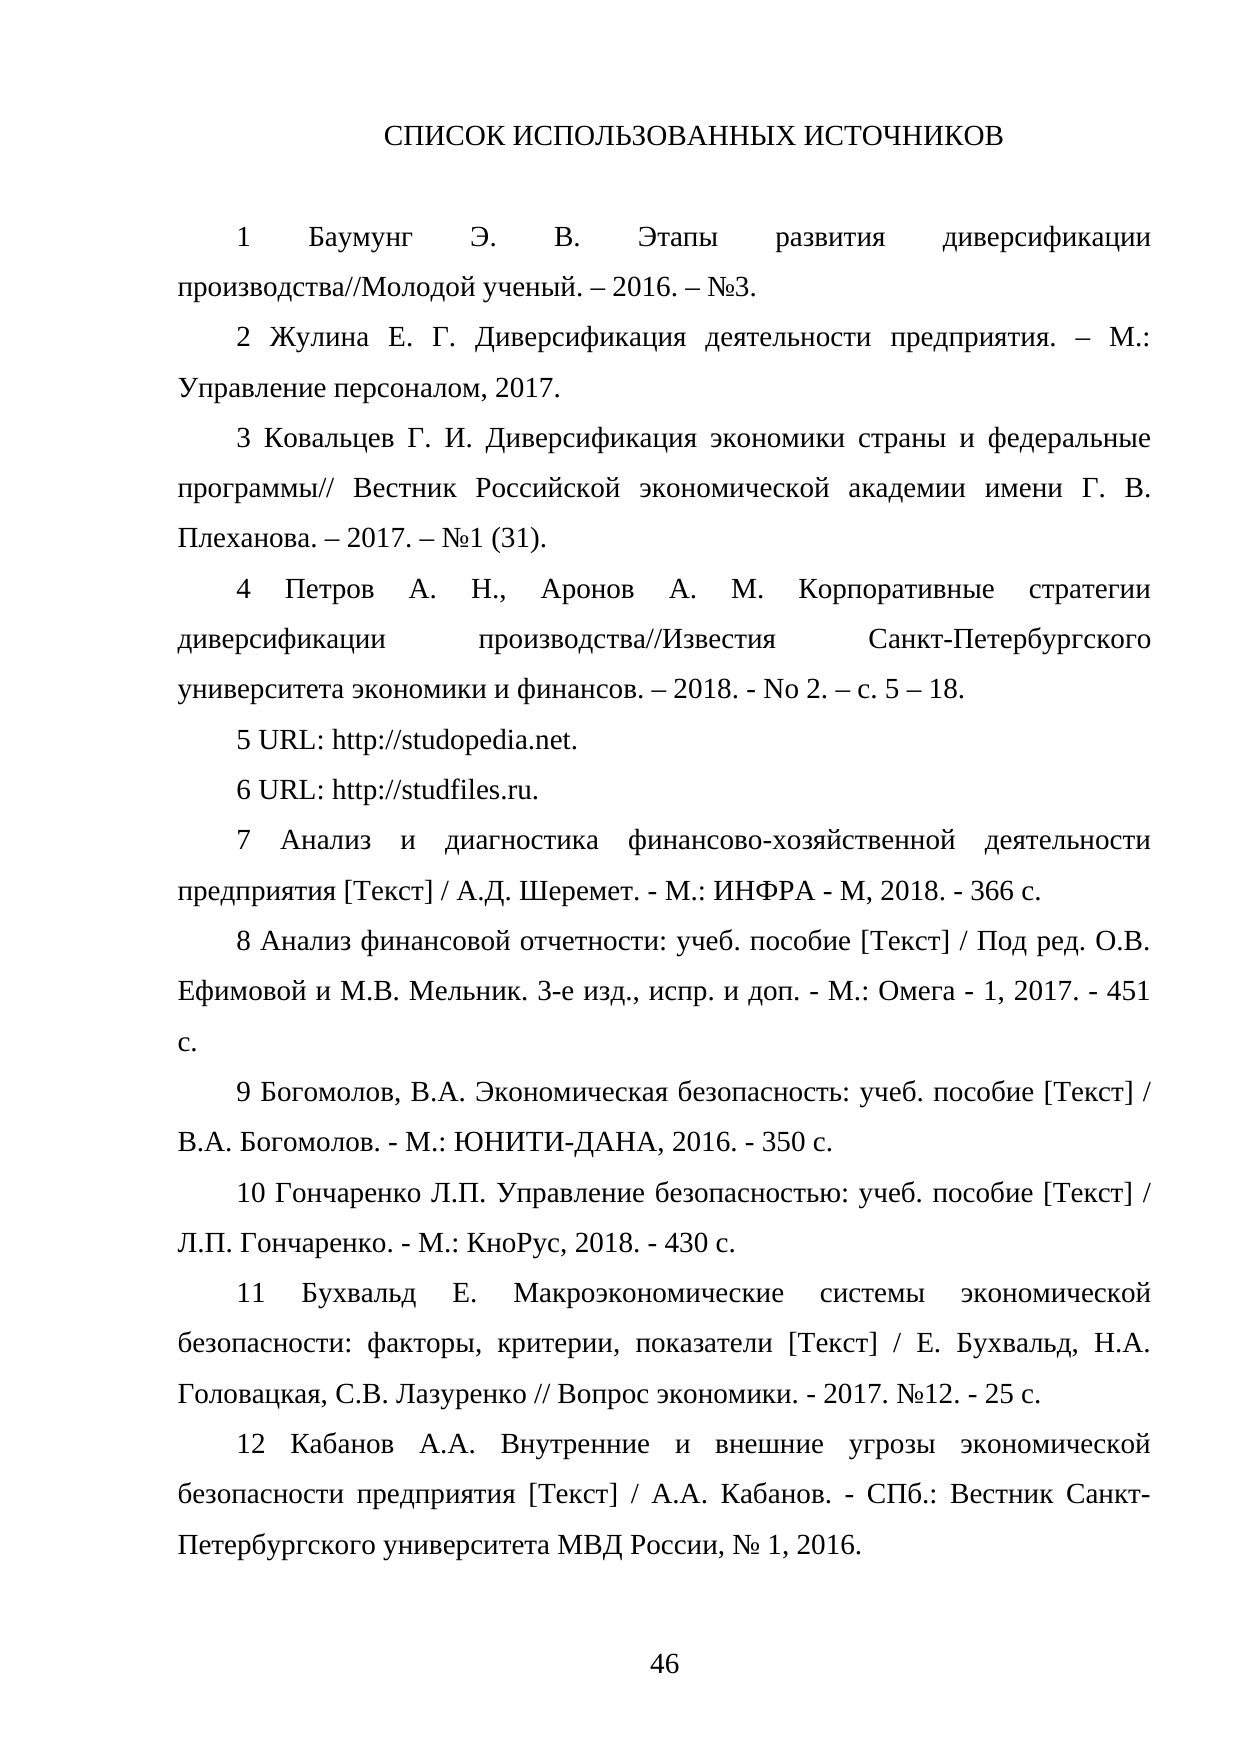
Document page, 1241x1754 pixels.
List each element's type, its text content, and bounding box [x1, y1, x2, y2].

text СПИСОК ИСПОЛЬЗОВАННЫХ ИСТОЧНИКОВ [177, 118, 1152, 152]
text 12 Кабанов А.А. Внутренние и внешние угрозы экономической безопасности предприятия [Текст] / А.А. Кабанов. - СПб.: Вестник Санкт-Петербургского университета МВД России, № 1, 2016. [177, 1426, 1152, 1560]
text 9 Богомолов, В.А. Экономическая безопасность: учеб. пособие [Текст] / В.А. Богомолов. - М.: ЮНИТИ-ДАНА, 2016. - 350 с. [177, 1074, 1152, 1158]
text 3 Ковальцев Г. И. Диверсификация экономики страны и федеральные программы// Вестник Российской экономической академии имени Г. В. Плеханова. – 2017. – №1 (31). [177, 420, 1152, 554]
text 11 Бухвальд Е. Макроэкономические системы экономической безопасности: факторы, критерии, показатели [Текст] / Е. Бухвальд, Н.А. Головацкая, С.В. Лазуренко // Вопрос экономики. - 2017. №12. - 25 с. [177, 1275, 1152, 1409]
text 6 URL: http://studfiles.ru. [177, 772, 1152, 806]
text 4 Петров А. Н., Аронов А. М. Корпоративные стратегии диверсификации производства//Известия Санкт-Петербургского университета экономики и финансов. – 2018. - No 2. – с. 5 – 18. [177, 571, 1152, 705]
text 10 Гончаренко Л.П. Управление безопасностью: учеб. пособие [Текст] / Л.П. Гончаренко. - М.: КноРус, 2018. - 430 с. [177, 1175, 1152, 1258]
text 8 Анализ финансовой отчетности: учеб. пособие [Текст] / Под ред. О.В. Ефимовой и М.В. Мельник. 3-е изд., испр. и доп. - М.: Омега - 1, 2017. - 451 с. [177, 923, 1152, 1057]
text 7 Анализ и диагностика финансово-хозяйственной деятельности предприятия [Текст] / А.Д. Шеремет. - М.: ИНФРА - М, 2018. - 366 с. [177, 822, 1152, 906]
text 1 Баумунг Э. В. Этапы развития диверсификации производства//Молодой ученый. – 2016. – №3. [177, 219, 1152, 303]
text 2 Жулина Е. Г. Диверсификация деятельности предприятия. – М.: Управление персоналом, 2017. [177, 319, 1152, 403]
text 5 URL: http://studopedia.net. [177, 722, 1152, 755]
